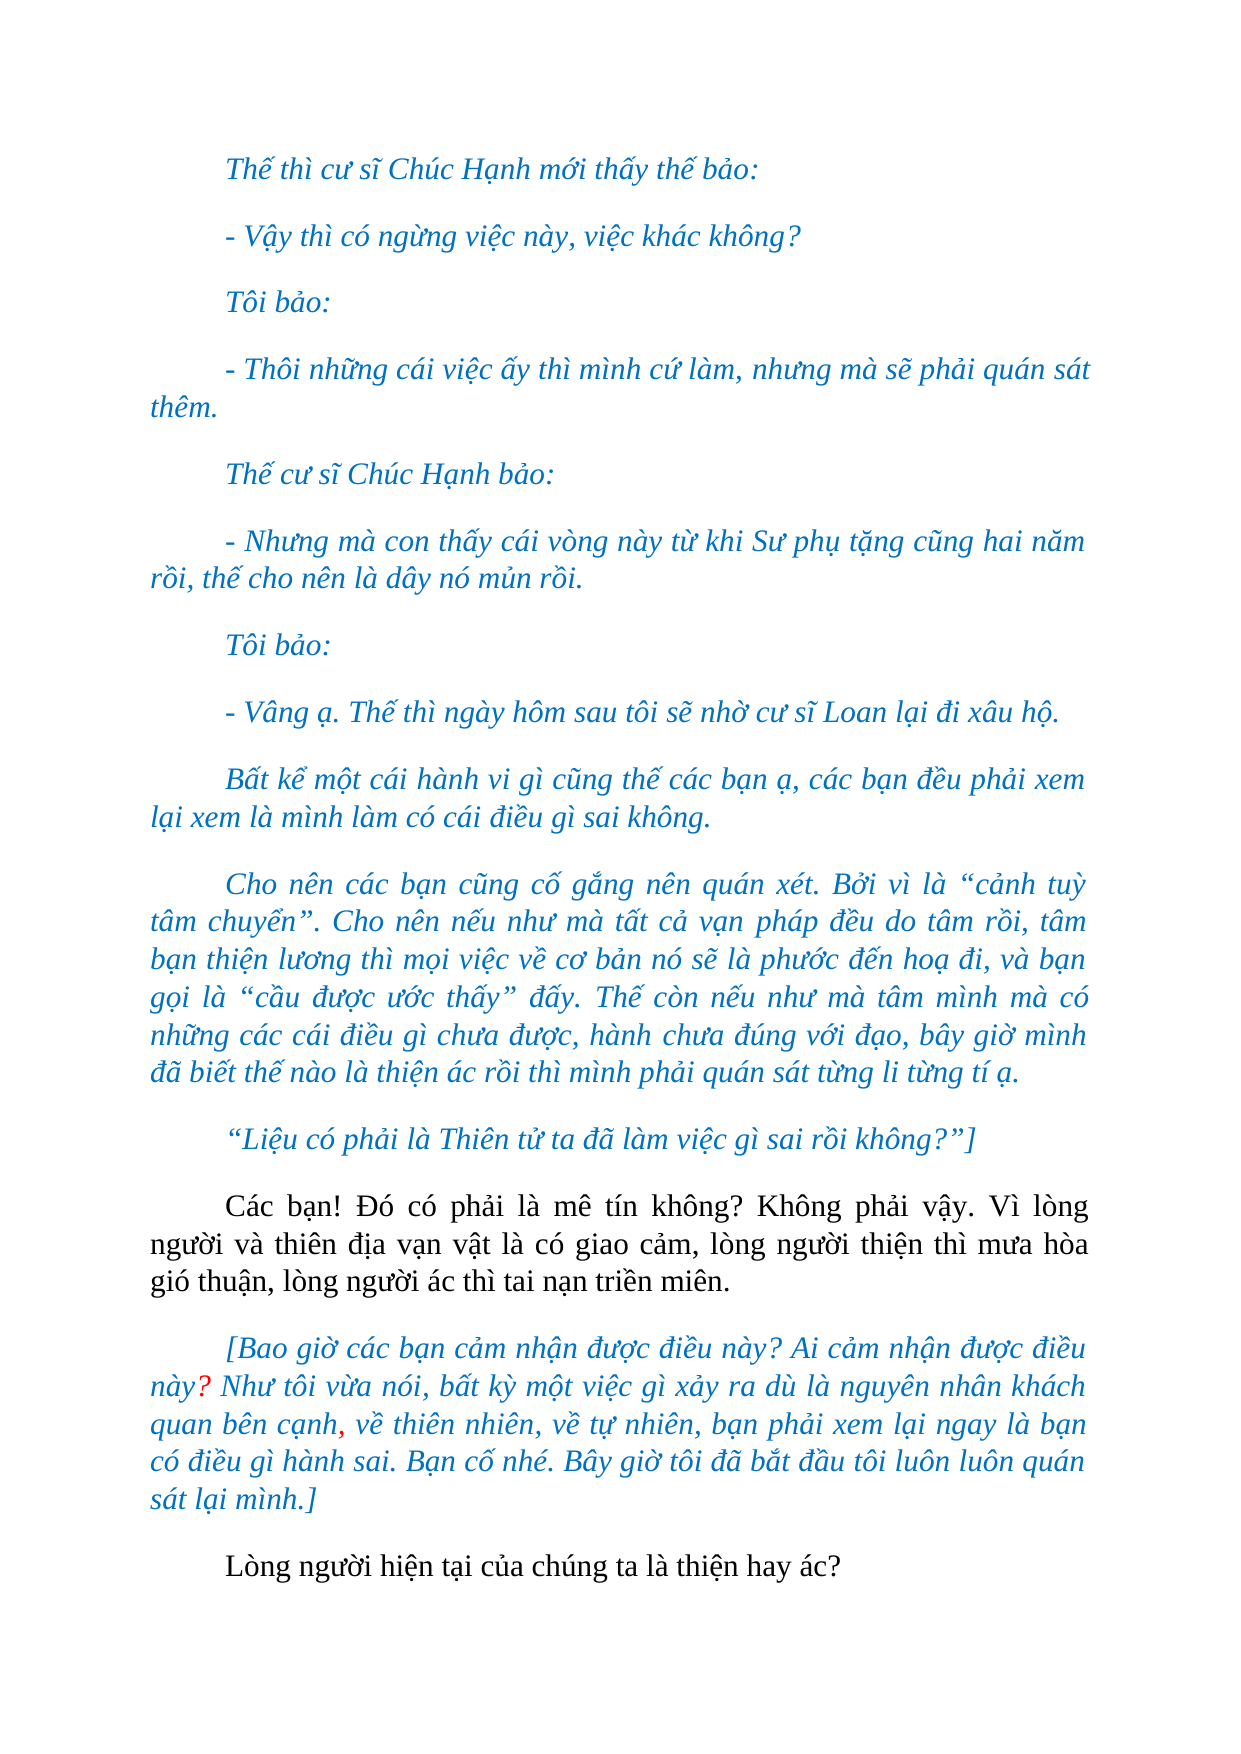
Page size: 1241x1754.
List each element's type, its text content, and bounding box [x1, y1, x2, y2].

text - Vậy thì có ngừng việc này, việc khác không? [150, 217, 1090, 253]
text - Thôi những cái việc ấy thì mình cứ làm, nhưng mà sẽ phải quán sát thêm. [150, 351, 1090, 424]
text Lòng người hiện tại của chúng ta là thiện hay ác? [150, 1547, 1090, 1583]
text [Bao giờ các bạn cảm nhận được điều này? Ai cảm nhận được điều này? Như tôi vừa nói, bất kỳ một việc gì xảy ra dù là nguyên nhân khách quan bên cạnh, về thiên nhiên, về tự nhiên, bạn phải xem lại ngay là bạn có điều gì hành sai. Bạn cố nhé. Bây giờ tôi đã bắt đầu tôi luôn luôn quán sát lại mình.] [150, 1329, 1090, 1516]
text Bất kể một cái hành vi gì cũng thế các bạn ạ, các bạn đều phải xem lại xem là mình làm có cái điều gì sai không. [150, 760, 1090, 834]
text - Vâng ạ. Thế thì ngày hôm sau tôi sẽ nhờ cư sĩ Loan lại đi xâu hộ. [150, 693, 1090, 729]
text Tôi bảo: [150, 627, 1090, 663]
text Thế thì cư sĩ Chúc Hạnh mới thấy thế bảo: [150, 150, 1090, 186]
text Thế cư sĩ Chúc Hạnh bảo: [150, 455, 1090, 491]
text Các bạn! Đó có phải là mê tín không? Không phải vậy. Vì lòng người và thiên địa vạn vật là có giao cảm, lòng người thiện thì mưa hòa gió thuận, lòng người ác thì tai nạn triền miên. [150, 1187, 1090, 1299]
text Tôi bảo: [150, 284, 1090, 320]
text - Nhưng mà con thấy cái vòng này từ khi Sư phụ tặng cũng hai năm rồi, thế cho nên là dây nó mủn rồi. [150, 522, 1090, 596]
text “Liệu có phải là Thiên tử ta đã làm việc gì sai rồi không?”] [150, 1120, 1090, 1156]
text Cho nên các bạn cũng cố gắng nên quán xét. Bởi vì là “cảnh tuỳ tâm chuyển”. Cho nên nếu như mà tất cả vạn pháp đều do tâm rồi, tâm bạn thiện lương thì mọi việc về cơ bản nó sẽ là phước đến hoạ đi, và bạn gọi là “cầu được ước thấy” đấy. Thế còn nếu như mà tâm mình mà có những các cái điều gì chưa được, hành chưa đúng với đạo, bây giờ mình đã biết thế nào là thiện ác rồi thì mình phải quán sát từng li từng tí ạ. [150, 865, 1090, 1089]
